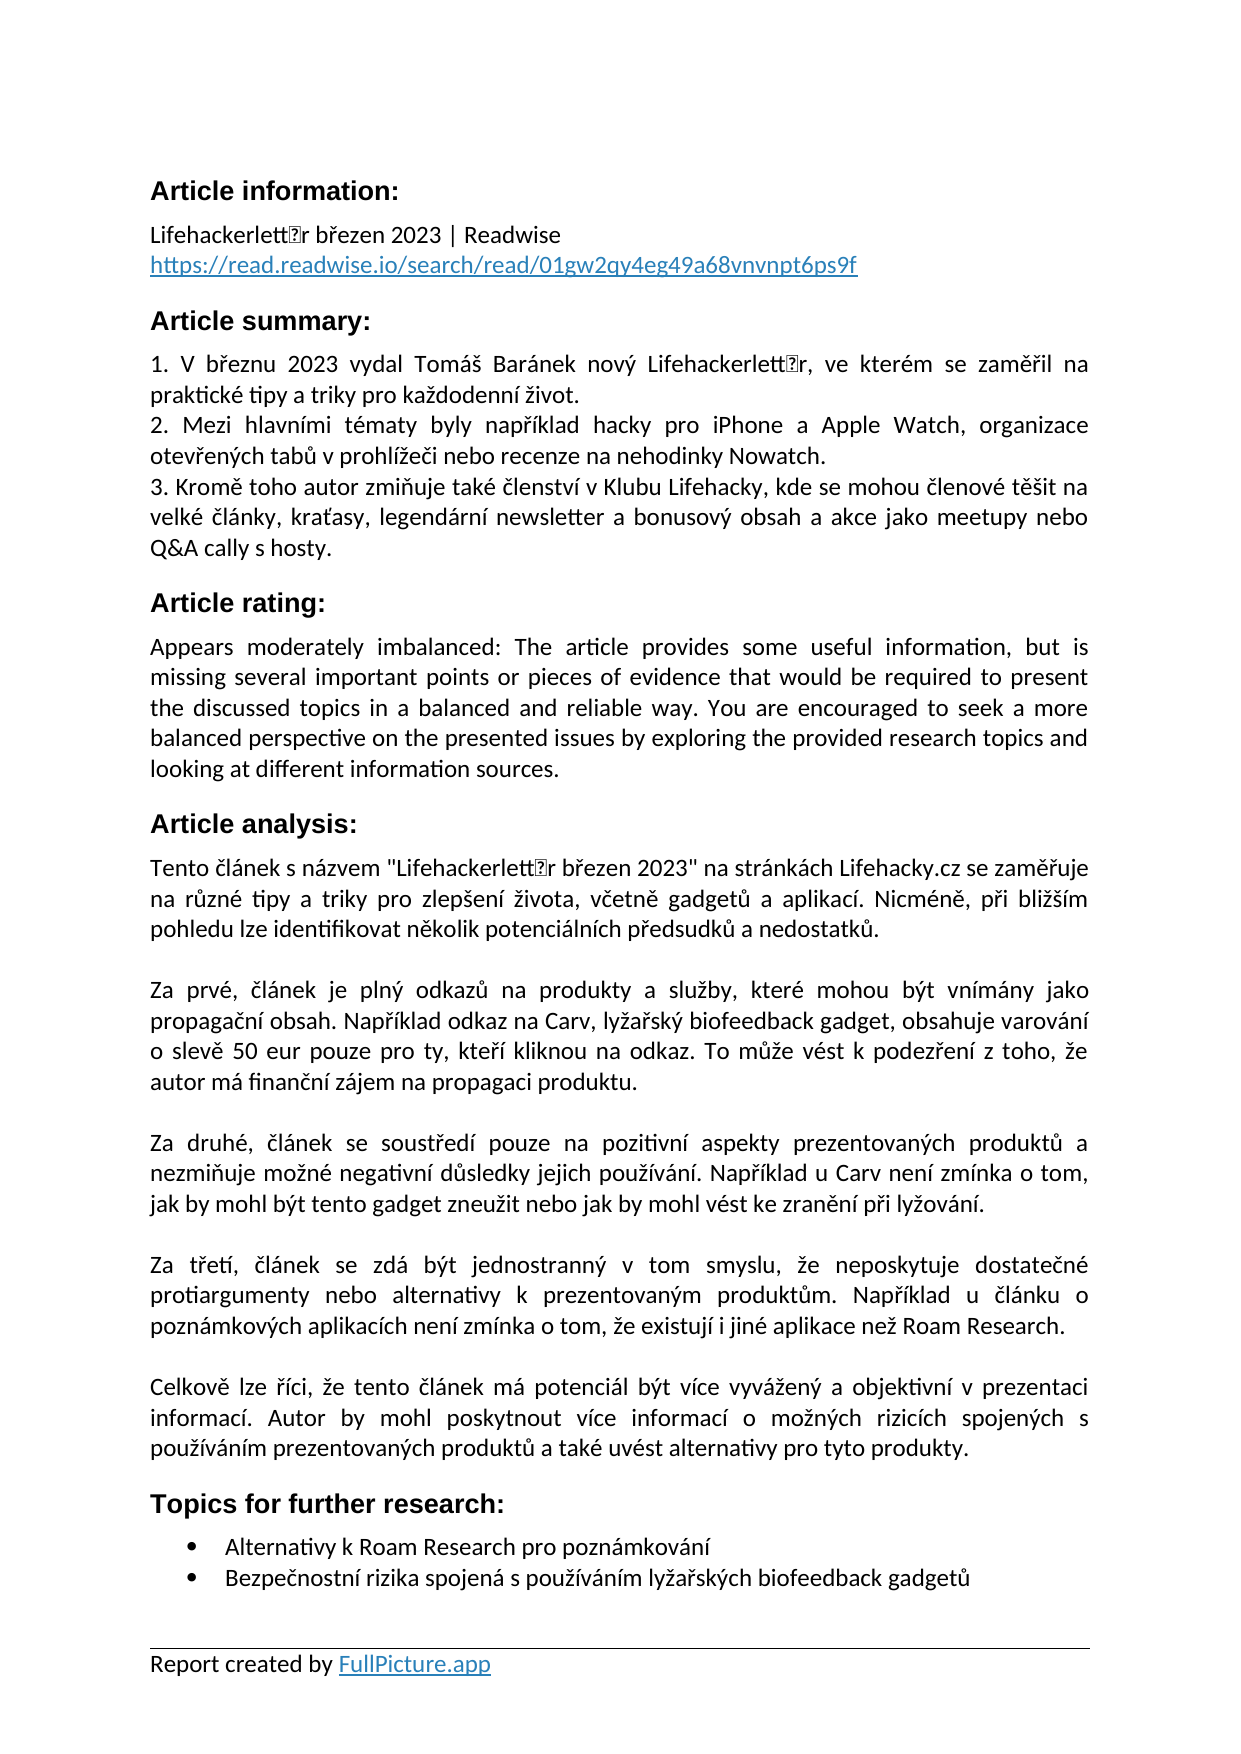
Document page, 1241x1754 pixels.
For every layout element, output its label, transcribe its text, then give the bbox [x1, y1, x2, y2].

text 2. Mezi hlavními tématy byly například hacky pro iPhone a Apple Watch, organizace otevřených tabů v prohlížeči nebo recenze na nehodinky Nowatch. [150, 409, 1090, 471]
subtitle Article rating: [150, 587, 1090, 618]
subtitle Article information: [150, 175, 1090, 206]
text Za prvé, článek je plný odkazů na produkty a služby, které mohou být vnímány jako propagační obsah. Například odkaz na Carv, lyžařský biofeedback gadget, obsahuje varování o slevě 50 eur pouze pro ty, kteří kliknou na odkaz. To může vést k podezření z toho, že autor má finanční zájem na propagaci produktu. [150, 974, 1090, 1096]
text Appears moderately imbalanced: The article provides some useful information, but is missing several important points or pieces of evidence that would be required to present the discussed topics in a balanced and reliable way. You are encouraged to seek a more balanced perspective on the presented issues by exploring the provided research topics and looking at different information sources. [150, 631, 1090, 783]
subtitle Topics for further research: [150, 1488, 1090, 1519]
subtitle Article summary: [150, 305, 1090, 336]
text Tento článek s názvem "Lifehackerlett📧r březen 2023" na stránkách Lifehacky.cz se zaměřuje na různé tipy a triky pro zlepšení života, včetně gadgetů a aplikací. Nicméně, při bližším pohledu lze identifikovat několik potenciálních předsudků a nedostatků. [150, 852, 1090, 944]
text Za třetí, článek se zdá být jednostranný v tom smyslu, že neposkytuje dostatečné protiargumenty nebo alternativy k prezentovaným produktům. Například u článku o poznámkových aplikacích není zmínka o tom, že existují i jiné aplikace než Roam Research. [150, 1249, 1090, 1341]
list Alternativy k Roam Research pro poznámkování [187, 1531, 1090, 1562]
text 3. Kromě toho autor zmiňuje také členství v Klubu Lifehacky, kde se mohou členové těšit na velké články, kraťasy, legendární newsletter a bonusový obsah a akce jako meetupy nebo Q&A cally s hosty. [150, 471, 1090, 562]
text Celkově lze říci, že tento článek má potenciál být více vyvážený a objektivní v prezentaci informací. Autor by mohl poskytnout více informací o možných rizicích spojených s používáním prezentovaných produktů a také uvést alternativy pro tyto produkty. [150, 1371, 1090, 1463]
text Lifehackerlett📧r březen 2023 | Readwisehttps://read.readwise.io/search/read/01gw2qy4eg49a68vnvnpt6ps9f [150, 219, 1090, 280]
list Bezpečnostní rizika spojená s používáním lyžařských biofeedback gadgetů [187, 1562, 1090, 1592]
subtitle Article analysis: [150, 808, 1090, 840]
text 1. V březnu 2023 vydal Tomáš Baránek nový Lifehackerlett📧r, ve kterém se zaměřil na praktické tipy a triky pro každodenní život. [150, 348, 1090, 409]
text Za druhé, článek se soustředí pouze na pozitivní aspekty prezentovaných produktů a nezmiňuje možné negativní důsledky jejich používání. Například u Carv není zmínka o tom, jak by mohl být tento gadget zneužit nebo jak by mohl vést ke zranění při lyžování. [150, 1127, 1090, 1218]
